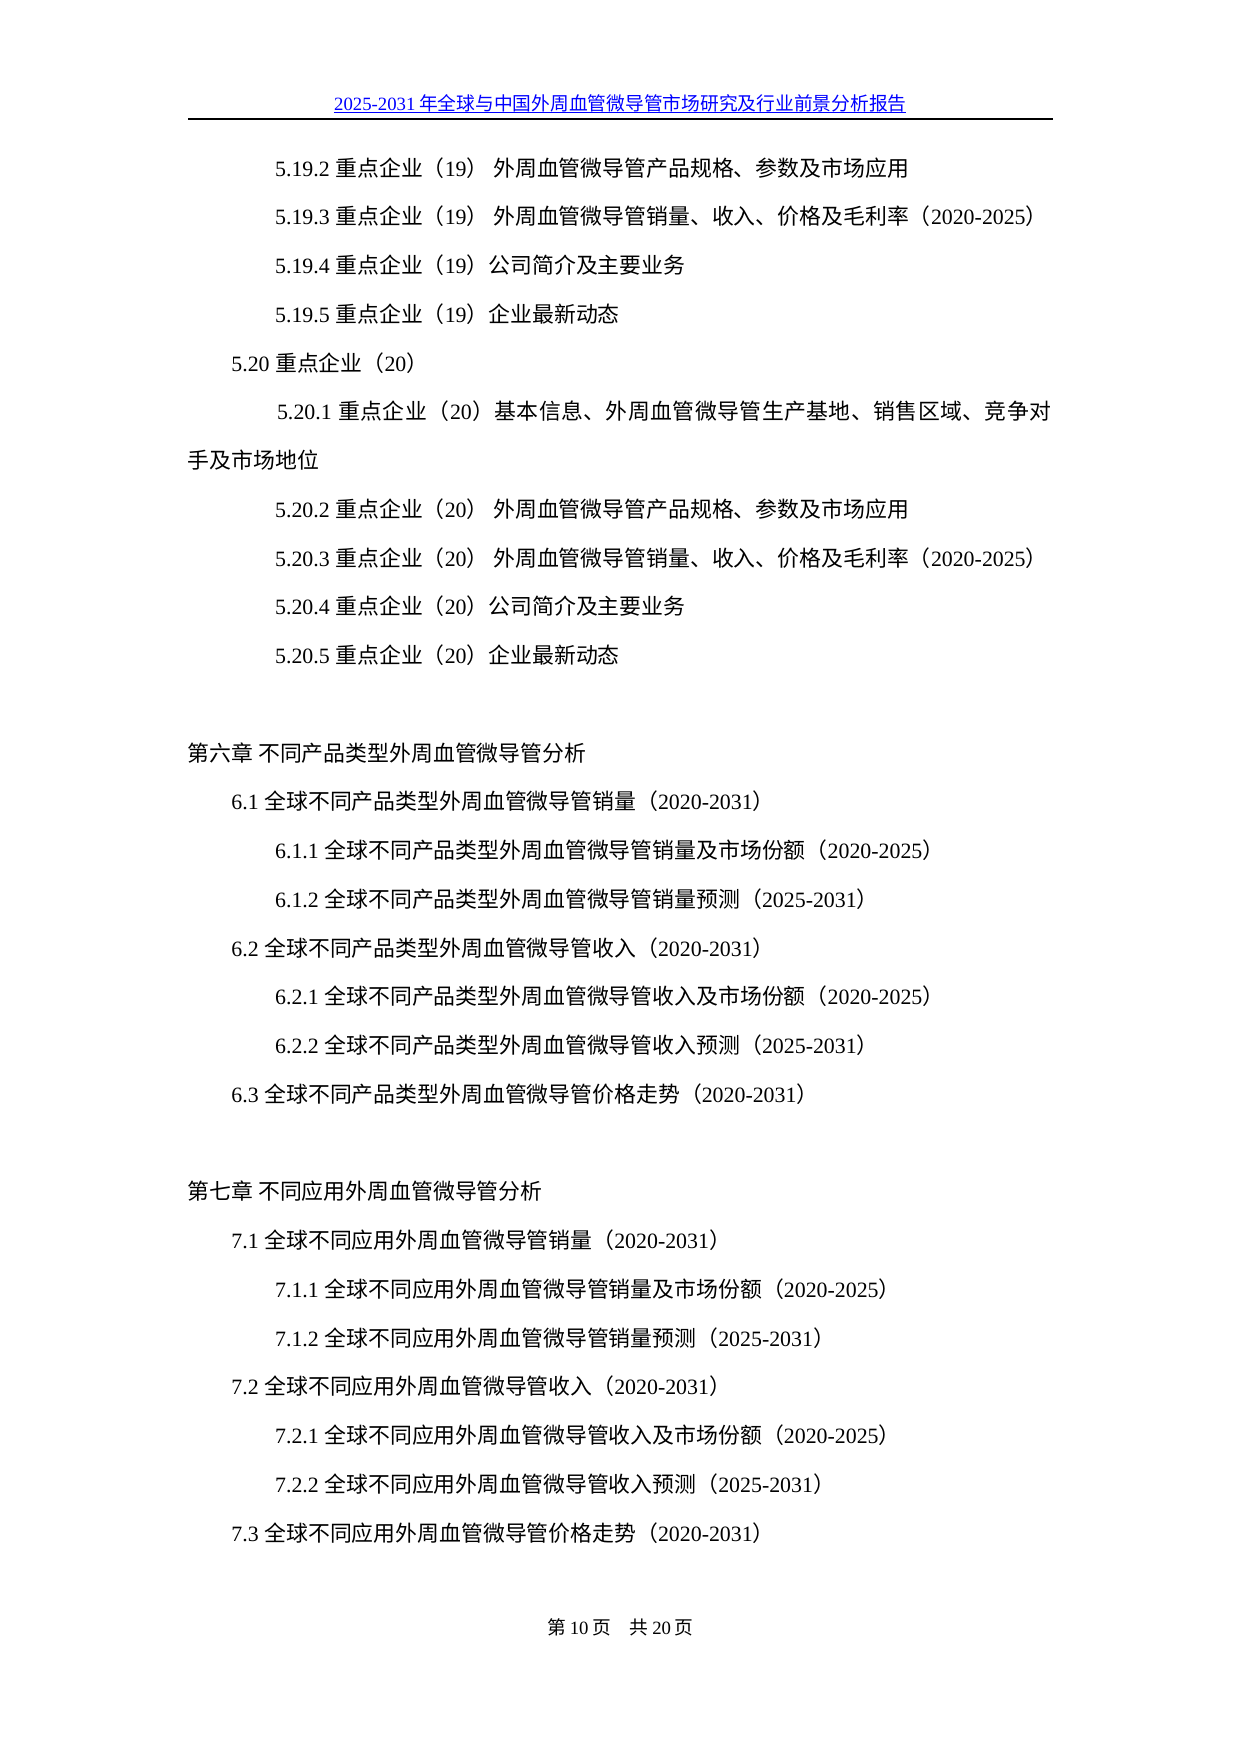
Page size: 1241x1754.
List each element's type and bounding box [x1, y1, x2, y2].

text [187, 150, 1053, 1548]
